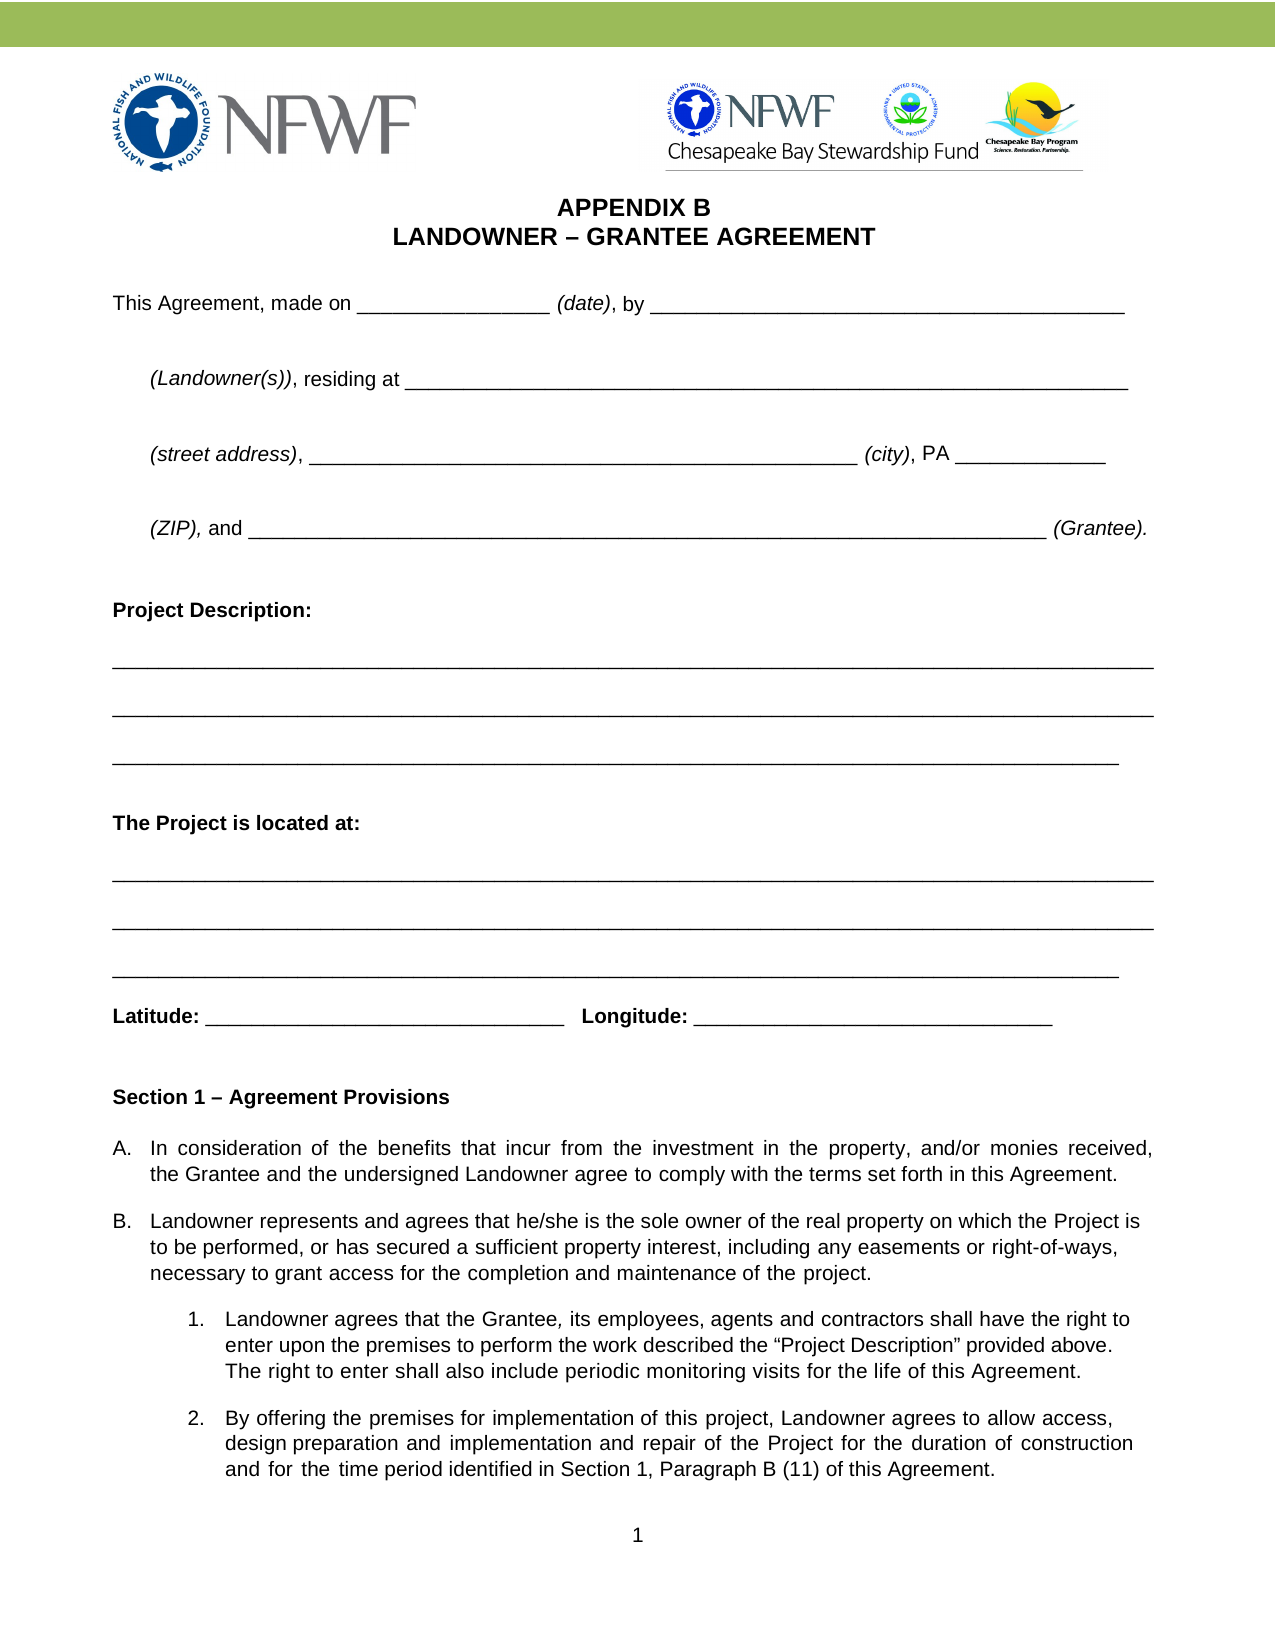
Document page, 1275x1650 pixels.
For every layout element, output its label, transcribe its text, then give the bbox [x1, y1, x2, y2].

text The Project is located at: ___________________________________________________________________________________________________________________________________________________________________________________________________________________________________________________________________________ [112, 811, 1155, 978]
text Section 1 – Agreement Provisions [112, 1085, 1155, 1109]
text LANDOWNER – GRANTEE AGREEMENT [112, 222, 1155, 250]
list In consideration of the benefits that incur from the investment in the property, and/or monies received, the Grantee and the undersigned Landowner agree to comply with the terms set forth in this Agreement. [112, 1136, 1155, 1186]
text APPENDIX B [112, 193, 1155, 222]
text Project Description: ___________________________________________________________________________________________________________________________________________________________________________________________________________________________________________________________________________ [112, 598, 1155, 766]
list By offering the premises for implementation of this project, Landowner agrees to allow access, design preparation and implementation and repair of the Project for the duration of construction and for the time period identified in Section 1, Paragraph B (11) of this Agreement. [187, 1405, 1155, 1481]
list Landowner agrees that the Grantee, its employees, agents and contractors shall have the right to enter upon the premises to perform the work described the “Project Description” provided above. The right to enter shall also include periodic monitoring visits for the life of this Agreement. [187, 1307, 1155, 1383]
text Latitude: _______________________________ Longitude: _______________________________ [112, 1002, 1155, 1027]
text This Agreement, made on ________________ (date), by _________________________________________ (Landowner(s)), residing at ______________________________________________________________ (street address), _______________________________________________ (city), PA _____________ (ZIP), and _____________________________________________________________________ (Grantee). [112, 250, 1155, 550]
picture [112, 73, 416, 172]
list Landowner represents and agrees that he/she is the sole owner of the real property on which the Project is to be performed, or has secured a sufficient property interest, including any easements or right-of-ways, necessary to grant access for the completion and maintenance of the project. [112, 1209, 1155, 1284]
picture [0, 2, 1275, 47]
picture [637, 79, 1110, 172]
